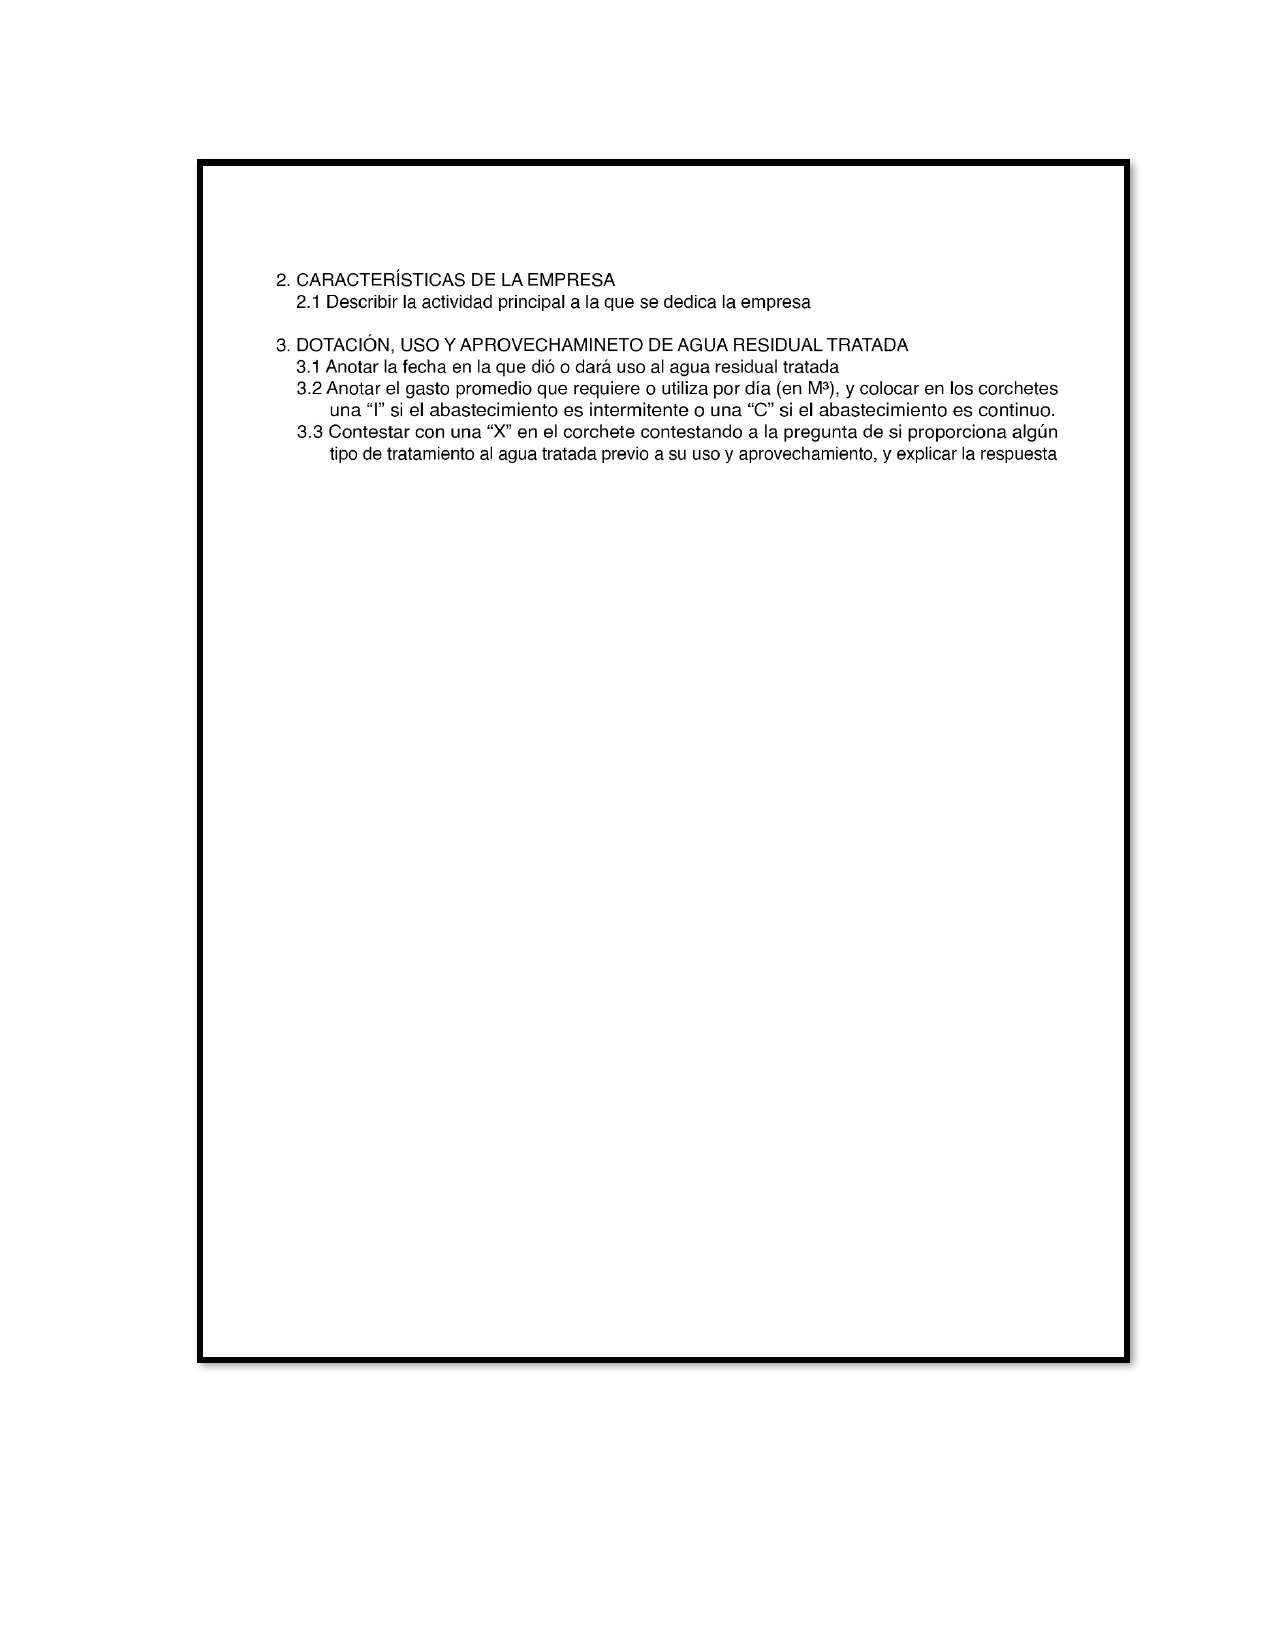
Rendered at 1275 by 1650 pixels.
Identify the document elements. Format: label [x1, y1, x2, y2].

picture [203, 166, 1124, 1357]
